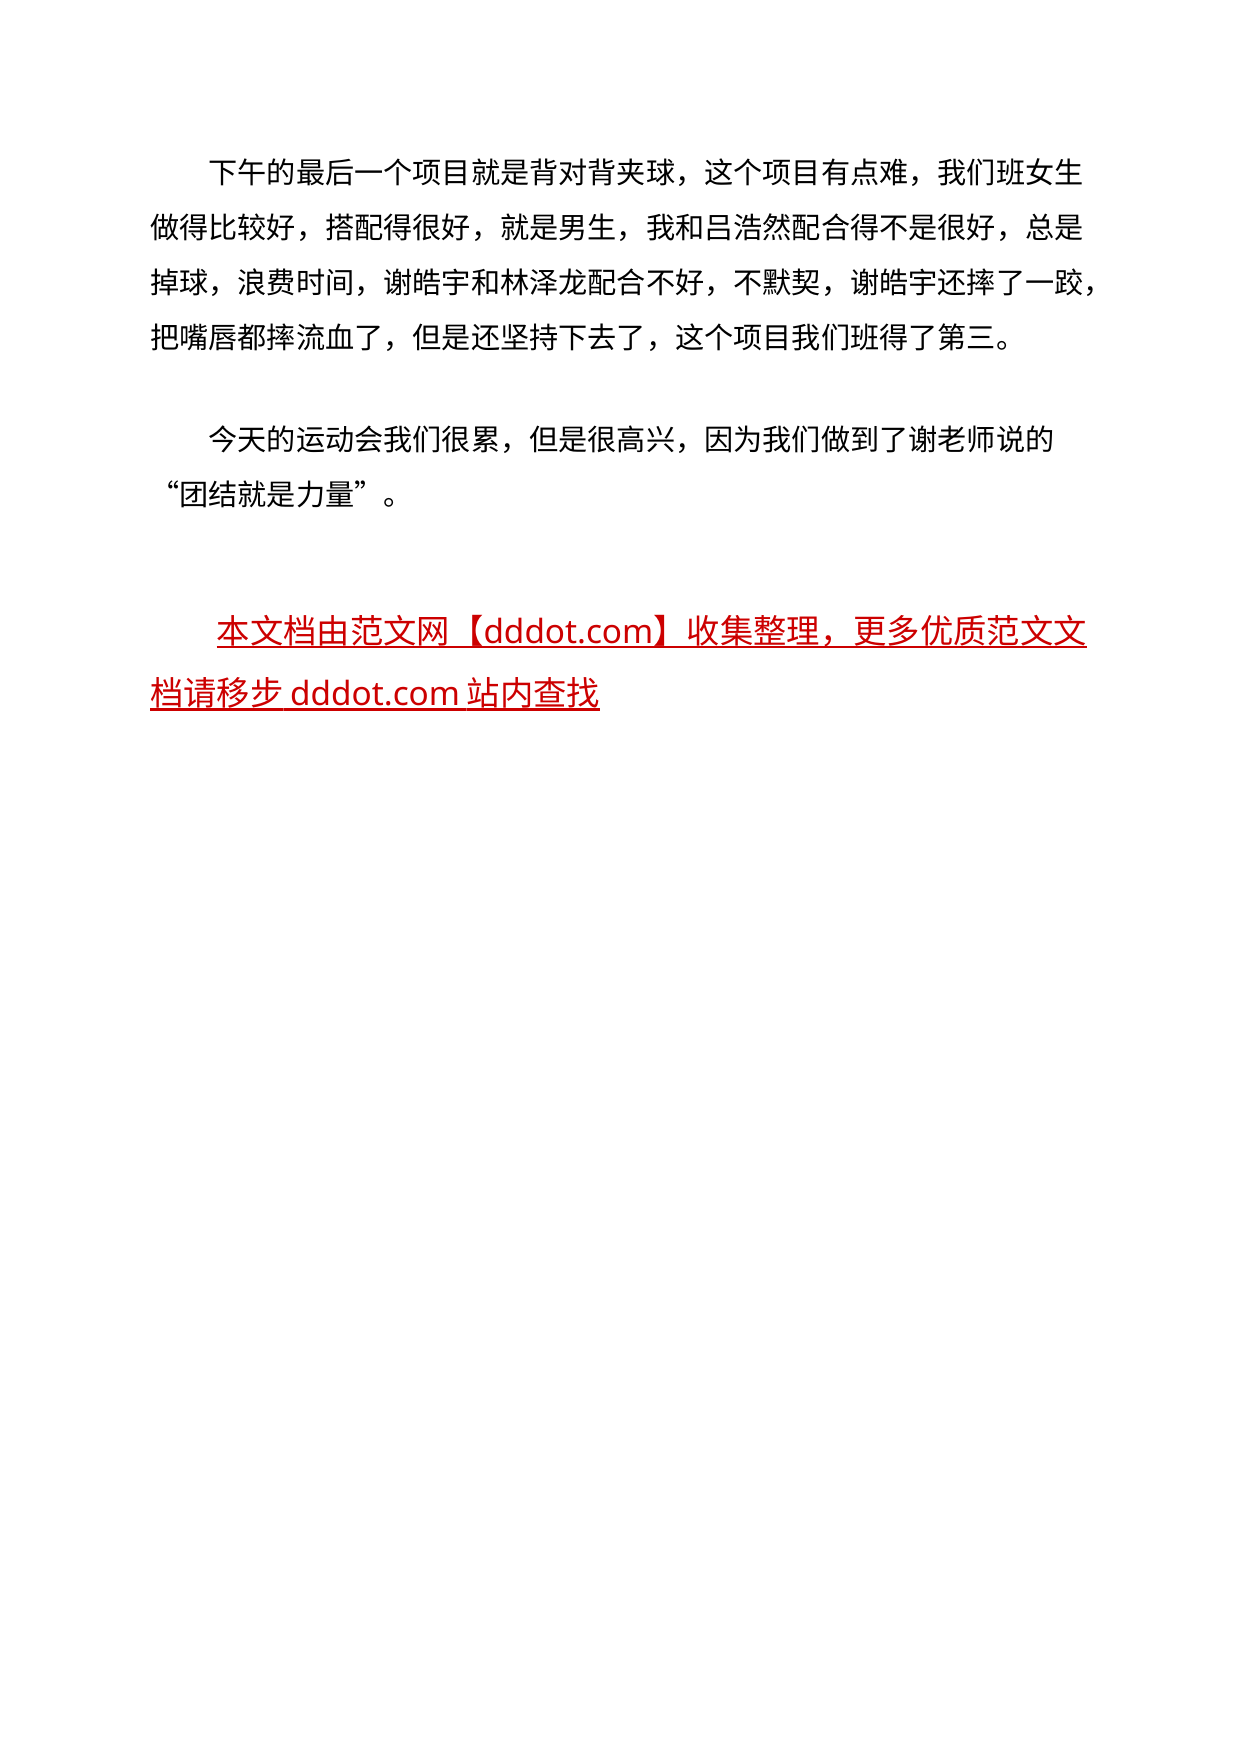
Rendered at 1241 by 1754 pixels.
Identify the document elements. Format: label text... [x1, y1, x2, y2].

text 下午的最后一个项目就是背对背夹球，这个项目有点难，我们班女生做得比较好，搭配得很好，就是男生，我和吕浩然配合得不是很好，总是掉球，浪费时间，谢皓宇和林泽龙配合不好，不默契，谢皓宇还摔了一跤，把嘴唇都摔流血了，但是还坚持下去了，这个项目我们班得了第三。 [150, 150, 1090, 357]
text 本文档由范文网【dddot.com】收集整理，更多优质范文文档请移步dddot.com站内查找 [150, 604, 1090, 716]
text 今天的运动会我们很累，但是很高兴，因为我们做到了谢老师说的“团结就是力量”。 [150, 416, 1090, 514]
